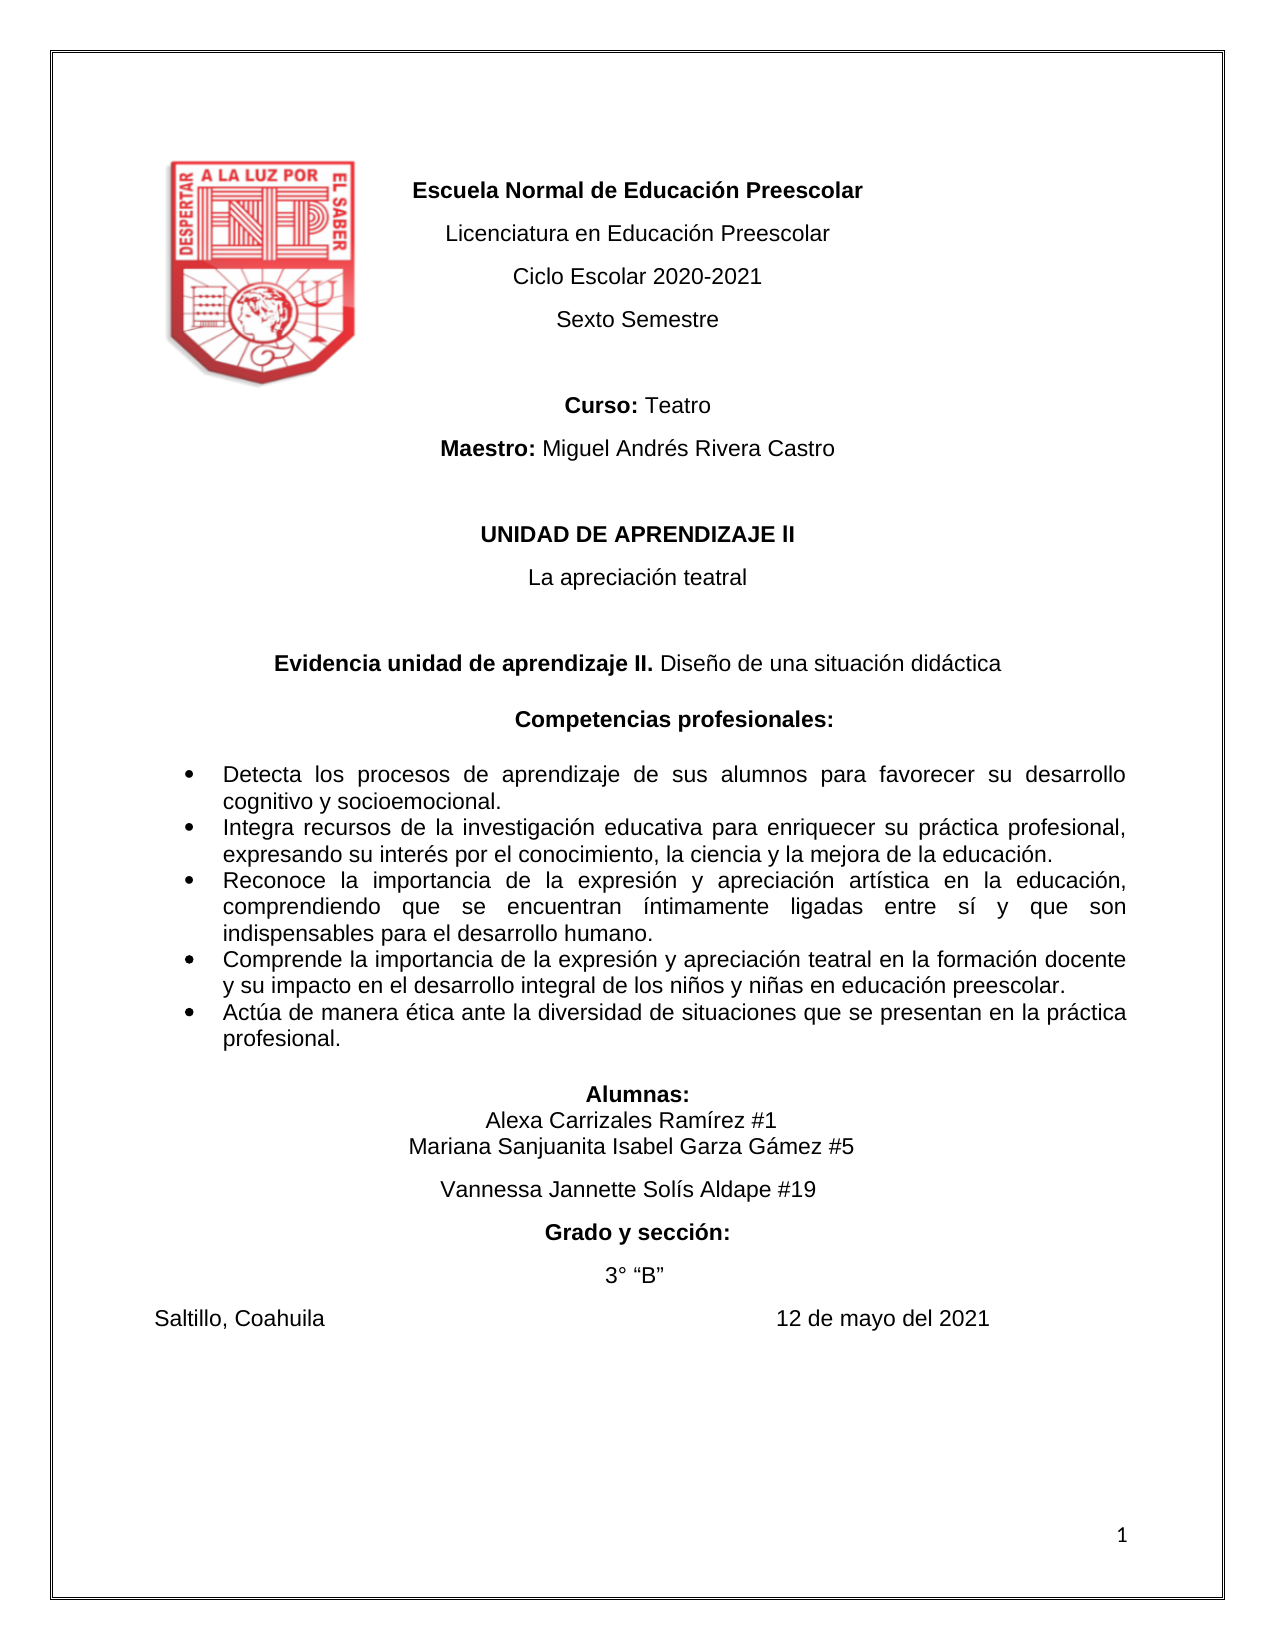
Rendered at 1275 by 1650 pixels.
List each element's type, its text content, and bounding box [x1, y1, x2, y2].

picture [158, 151, 359, 389]
list Integra recursos de la investigación educativa para enriquecer su práctica profesional, expresando su interés por el conocimiento, la ciencia y la mejora de la educación. [185, 814, 1127, 867]
text Ciclo Escolar 2020-2021 [408, 263, 1127, 289]
list Detecta los procesos de aprendizaje de sus alumnos para favorecer su desarrollo cognitivo y socioemocional. [185, 761, 1127, 814]
text Grado y sección: [148, 1219, 1127, 1246]
text Alumnas: Alexa Carrizales Ramírez #1 Mariana Sanjuanita Isabel Garza Gámez #5 [148, 1081, 1127, 1159]
text 3° “B” [148, 1262, 1127, 1289]
text Competencias profesionales: [148, 706, 1127, 732]
text La apreciación teatral [148, 564, 1127, 591]
text Saltillo, Coahuila 12 de mayo del 2021 [148, 1305, 1127, 1332]
list Actúa de manera ética ante la diversidad de situaciones que se presentan en la práctica profesional. [185, 999, 1127, 1051]
text Escuela Normal de Educación Preescolar [408, 177, 1127, 203]
text Sexto Semestre [408, 306, 1127, 333]
text Evidencia unidad de aprendizaje II. Diseño de una situación didáctica [148, 650, 1127, 677]
list Comprende la importancia de la expresión y apreciación teatral en la formación docente y su impacto en el desarrollo integral de los niños y niñas en educación preescolar. [185, 946, 1127, 999]
text Curso: Teatro [408, 392, 1127, 419]
text Licenciatura en Educación Preescolar [408, 220, 1127, 247]
text UNIDAD DE APRENDIZAJE lI [148, 521, 1127, 548]
text Maestro: Miguel Andrés Rivera Castro [148, 435, 1127, 462]
text Vannessa Jannette Solís Aldape #19 [148, 1176, 1127, 1203]
list Reconoce la importancia de la expresión y apreciación artística en la educación, comprendiendo que se encuentran íntimamente ligadas entre sí y que son indispensables para el desarrollo humano. [185, 867, 1127, 946]
